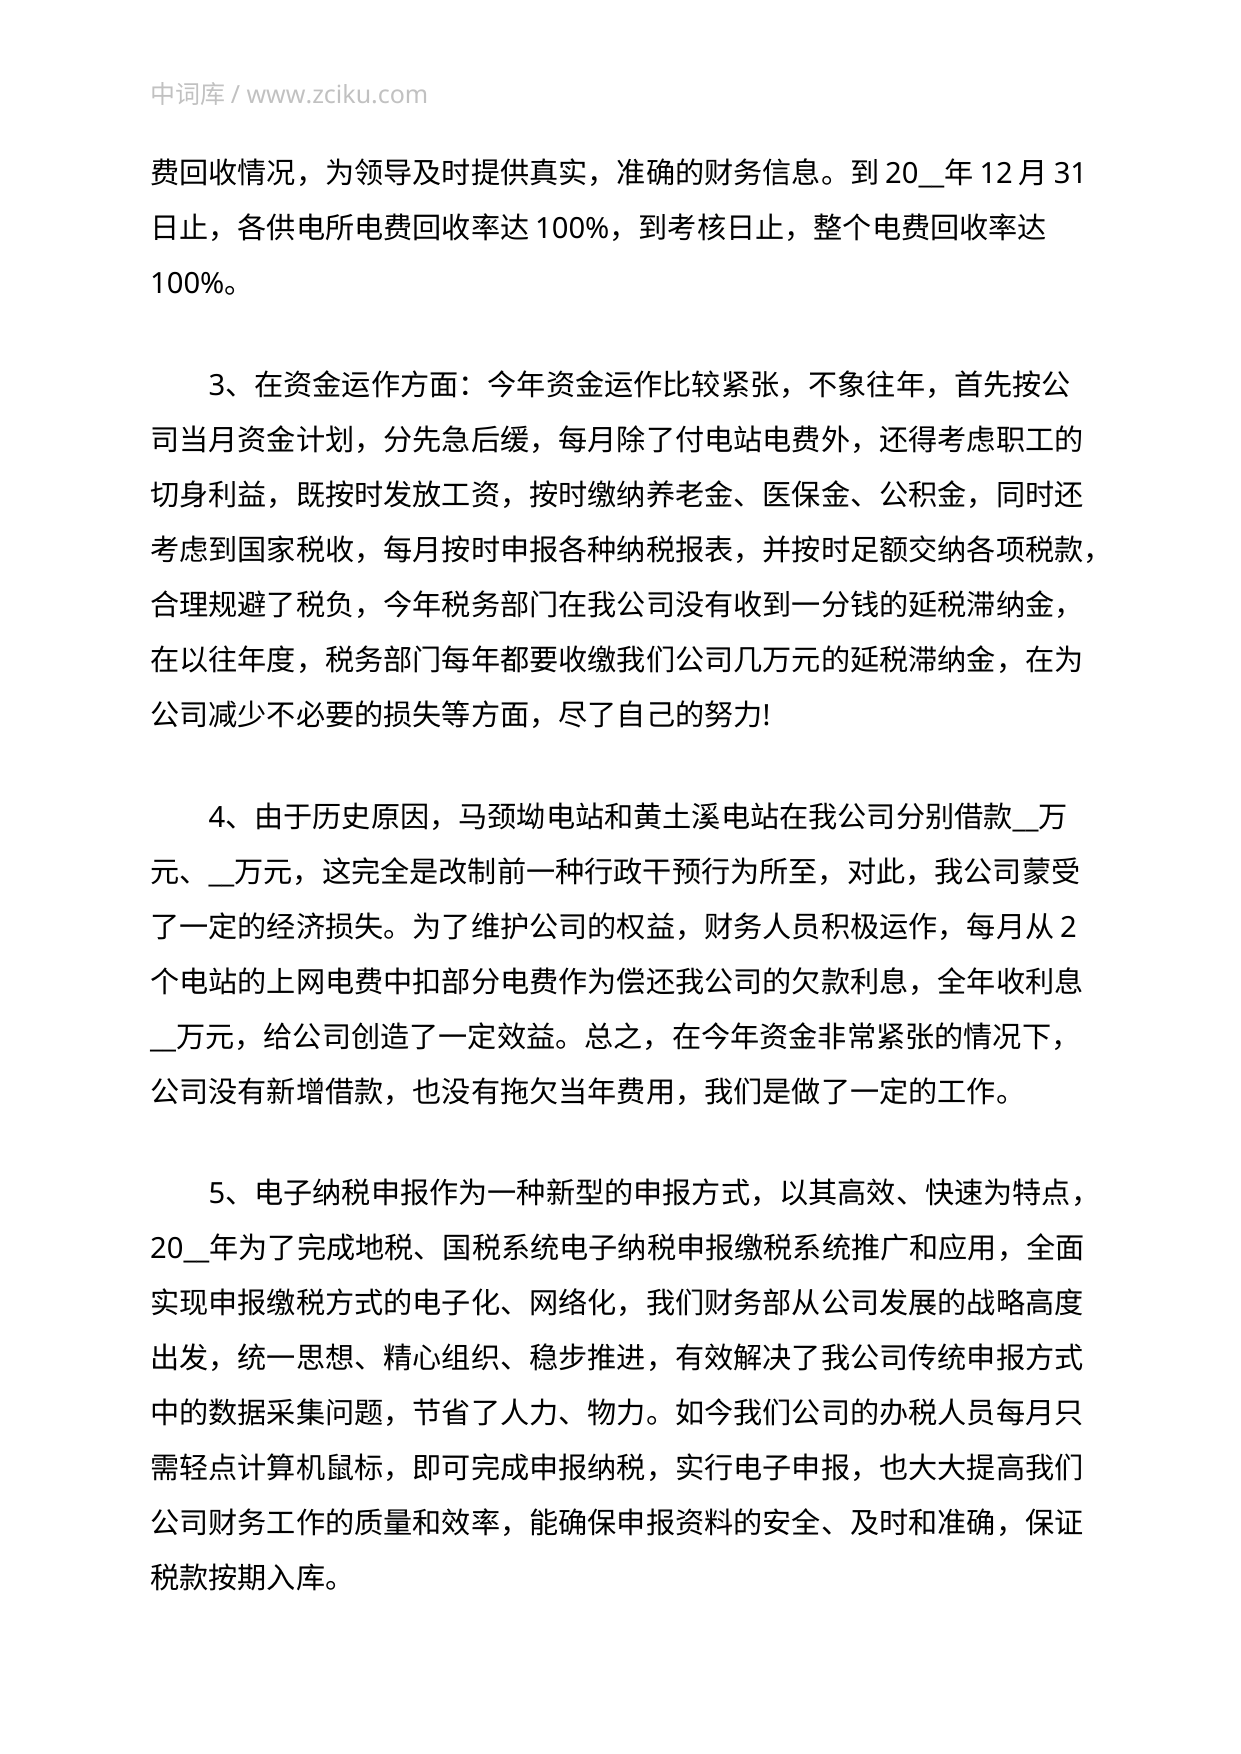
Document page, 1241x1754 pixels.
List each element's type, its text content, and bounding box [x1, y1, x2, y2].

text 3、在资金运作方面：今年资金运作比较紧张，不象往年，首先按公司当月资金计划，分先急后缓，每月除了付电站电费外，还得考虑职工的切身利益，既按时发放工资，按时缴纳养老金、医保金、公积金，同时还考虑到国家税收，每月按时申报各种纳税报表，并按时足额交纳各项税款，合理规避了税负，今年税务部门在我公司没有收到一分钱的延税滞纳金，在以往年度，税务部门每年都要收缴我们公司几万元的延税滞纳金，在为公司减少不必要的损失等方面，尽了自己的努力! [150, 362, 1090, 734]
text 4、由于历史原因，马颈坳电站和黄土溪电站在我公司分别借款__万元、__万元，这完全是改制前一种行政干预行为所至，对此，我公司蒙受了一定的经济损失。为了维护公司的权益，财务人员积极运作，每月从2个电站的上网电费中扣部分电费作为偿还我公司的欠款利息，全年收利息__万元，给公司创造了一定效益。总之，在今年资金非常紧张的情况下，公司没有新增借款，也没有拖欠当年费用，我们是做了一定的工作。 [150, 793, 1090, 1111]
text 5、电子纳税申报作为一种新型的申报方式，以其高效、快速为特点，20__年为了完成地税、国税系统电子纳税申报缴税系统推广和应用，全面实现申报缴税方式的电子化、网络化，我们财务部从公司发展的战略高度出发，统一思想、精心组织、稳步推进，有效解决了我公司传统申报方式中的数据采集问题，节省了人力、物力。如今我们公司的办税人员每月只需轻点计算机鼠标，即可完成申报纳税，实行电子申报，也大大提高我们公司财务工作的质量和效率，能确保申报资料的安全、及时和准确，保证税款按期入库。 [150, 1170, 1090, 1597]
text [150, 150, 1090, 302]
